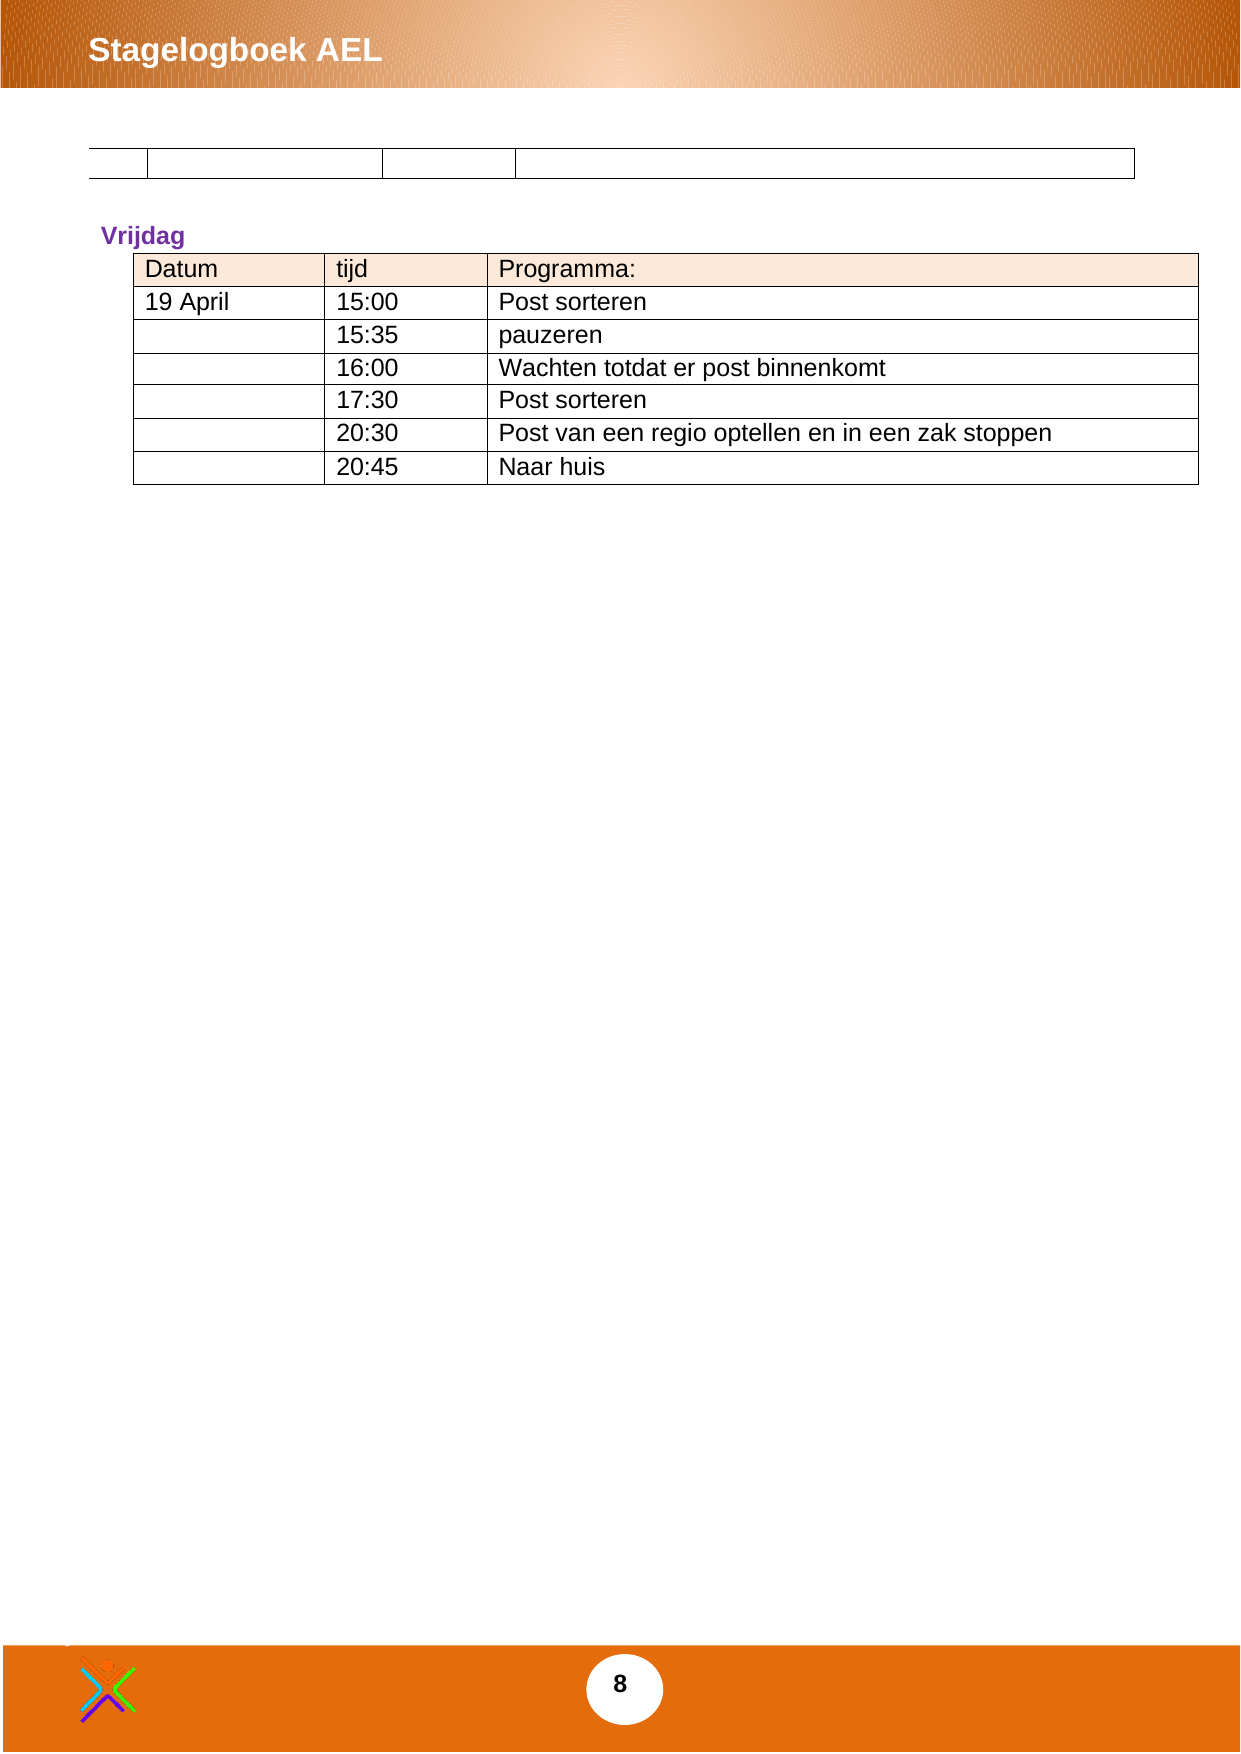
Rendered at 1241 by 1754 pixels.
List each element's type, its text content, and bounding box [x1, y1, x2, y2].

table_cell Post sorteren [488, 287, 1198, 319]
picture [65, 1645, 143, 1726]
table_cell [383, 149, 515, 177]
table_cell [134, 452, 324, 484]
table_cell [148, 149, 382, 177]
table_cell Wachten totdat er post binnenkomt [488, 354, 1198, 384]
table_cell Post van een regio optellen en in een zak stoppen [488, 419, 1198, 451]
table_cell 15:00 [325, 287, 487, 319]
table_cell Naar huis [488, 452, 1198, 484]
table_cell [134, 354, 324, 384]
table_cell [134, 419, 324, 451]
table_cell 16:00 [325, 354, 487, 384]
table_cell 17:30 [325, 385, 487, 417]
table_header tijd [325, 254, 487, 286]
table_cell 20:45 [325, 452, 487, 484]
table_cell [134, 385, 324, 417]
table_cell 19 April [134, 287, 324, 319]
table_cell [516, 149, 1134, 177]
table_cell pauzeren [488, 320, 1198, 352]
table_header Programma: [488, 254, 1198, 286]
table_cell Post sorteren [488, 385, 1198, 417]
table_cell [134, 320, 324, 352]
table_cell 20:30 [325, 419, 487, 451]
table_header Datum [134, 254, 324, 286]
table_cell 15:35 [325, 320, 487, 352]
